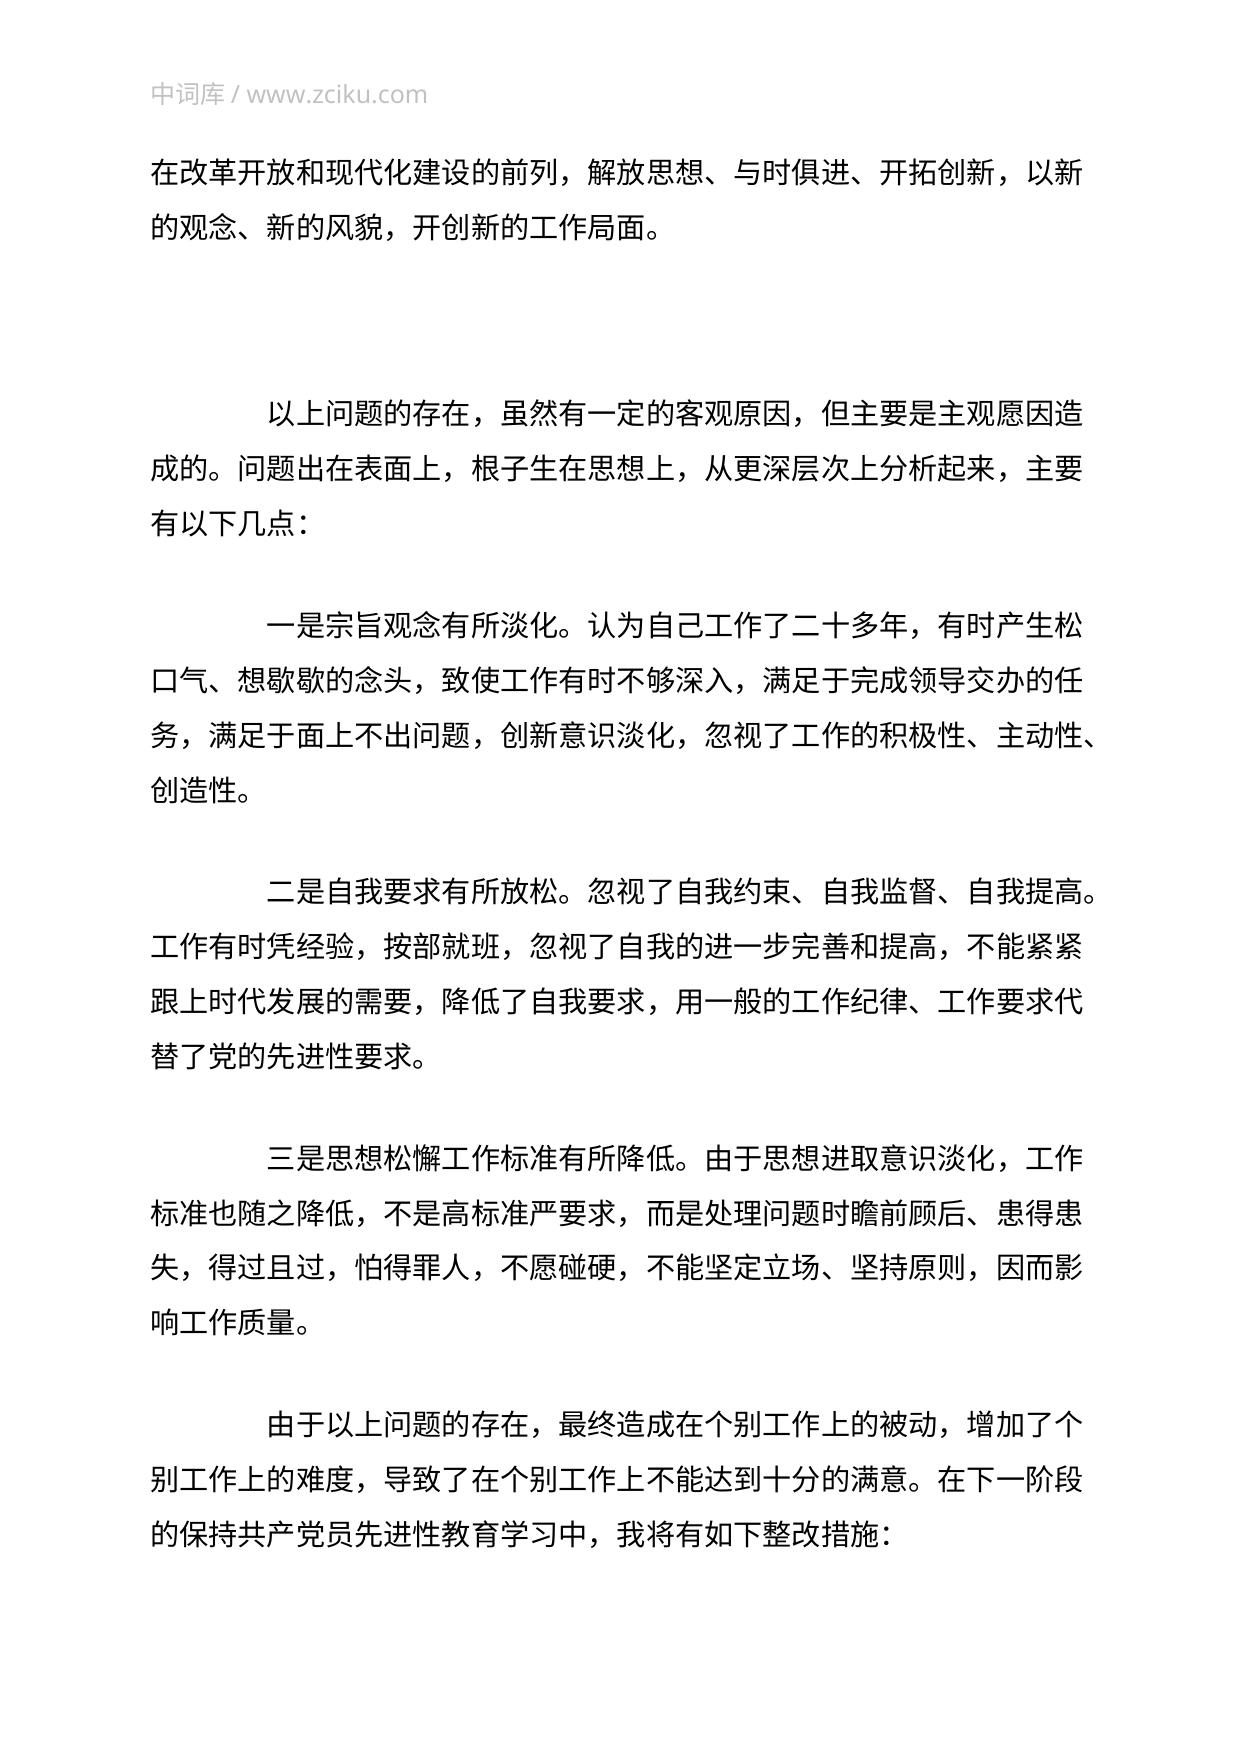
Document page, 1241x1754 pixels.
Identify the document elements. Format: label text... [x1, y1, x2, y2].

text 二是自我要求有所放松。忽视了自我约束、自我监督、自我提高。工作有时凭经验，按部就班，忽视了自我的进一步完善和提高，不能紧紧跟上时代发展的需要，降低了自我要求，用一般的工作纪律、工作要求代替了党的先进性要求。 [150, 869, 1090, 1076]
text 由于以上问题的存在，最终造成在个别工作上的被动，增加了个别工作上的难度，导致了在个别工作上不能达到十分的满意。在下一阶段的保持共产党员先进性教育学习中，我将有如下整改措施： [150, 1402, 1090, 1554]
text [150, 150, 1090, 247]
text 三是思想松懈工作标准有所降低。由于思想进取意识淡化，工作标准也随之降低，不是高标准严要求，而是处理问题时瞻前顾后、患得患失，得过且过，怕得罪人，不愿碰硬，不能坚定立场、坚持原则，因而影响工作质量。 [150, 1135, 1090, 1342]
text 一是宗旨观念有所淡化。认为自己工作了二十多年，有时产生松口气、想歇歇的念头，致使工作有时不够深入，满足于完成领导交办的任务，满足于面上不出问题，创新意识淡化，忽视了工作的积极性、主动性、创造性。 [150, 602, 1090, 809]
text 以上问题的存在，虽然有一定的客观原因，但主要是主观愿因造成的。问题出在表面上，根子生在思想上，从更深层次上分析起来，主要有以下几点： [150, 391, 1090, 543]
